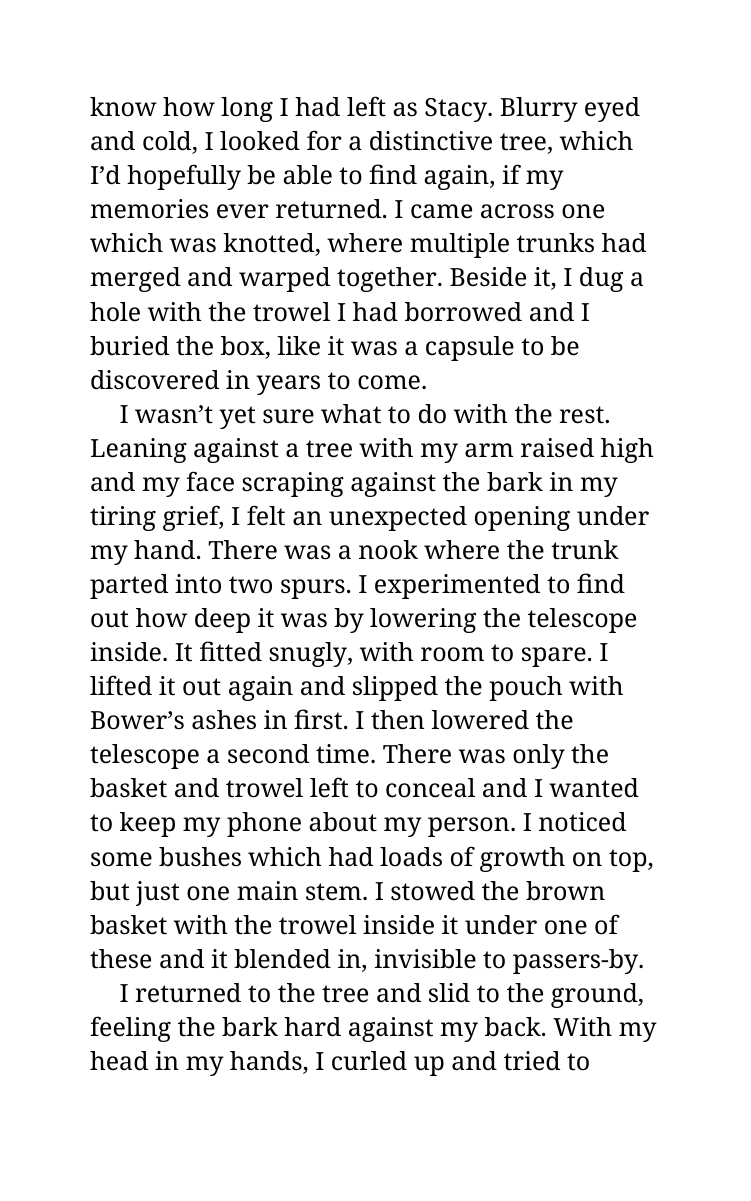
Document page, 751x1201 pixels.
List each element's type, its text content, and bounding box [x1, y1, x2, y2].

text I wasn’t yet sure what to do with the rest. Leaning against a tree with my arm raised high and my face scraping against the bark in my tiring grief, I felt an unexpected opening under my hand. There was a nook where the trunk parted into two spurs. I experimented to find out how deep it was by lowering the telescope inside. It fitted snugly, with room to spare. I lifted it out again and slipped the pouch with Bower’s ashes in first. I then lowered the telescope a second time. There was only the basket and trowel left to conceal and I wanted to keep my phone about my person. I noticed some bushes which had loads of growth on top, but just one main stem. I stowed the brown basket with the trowel inside it under one of these and it blended in, invisible to passers-by. [90, 396, 660, 975]
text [90, 975, 660, 1078]
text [90, 90, 660, 396]
